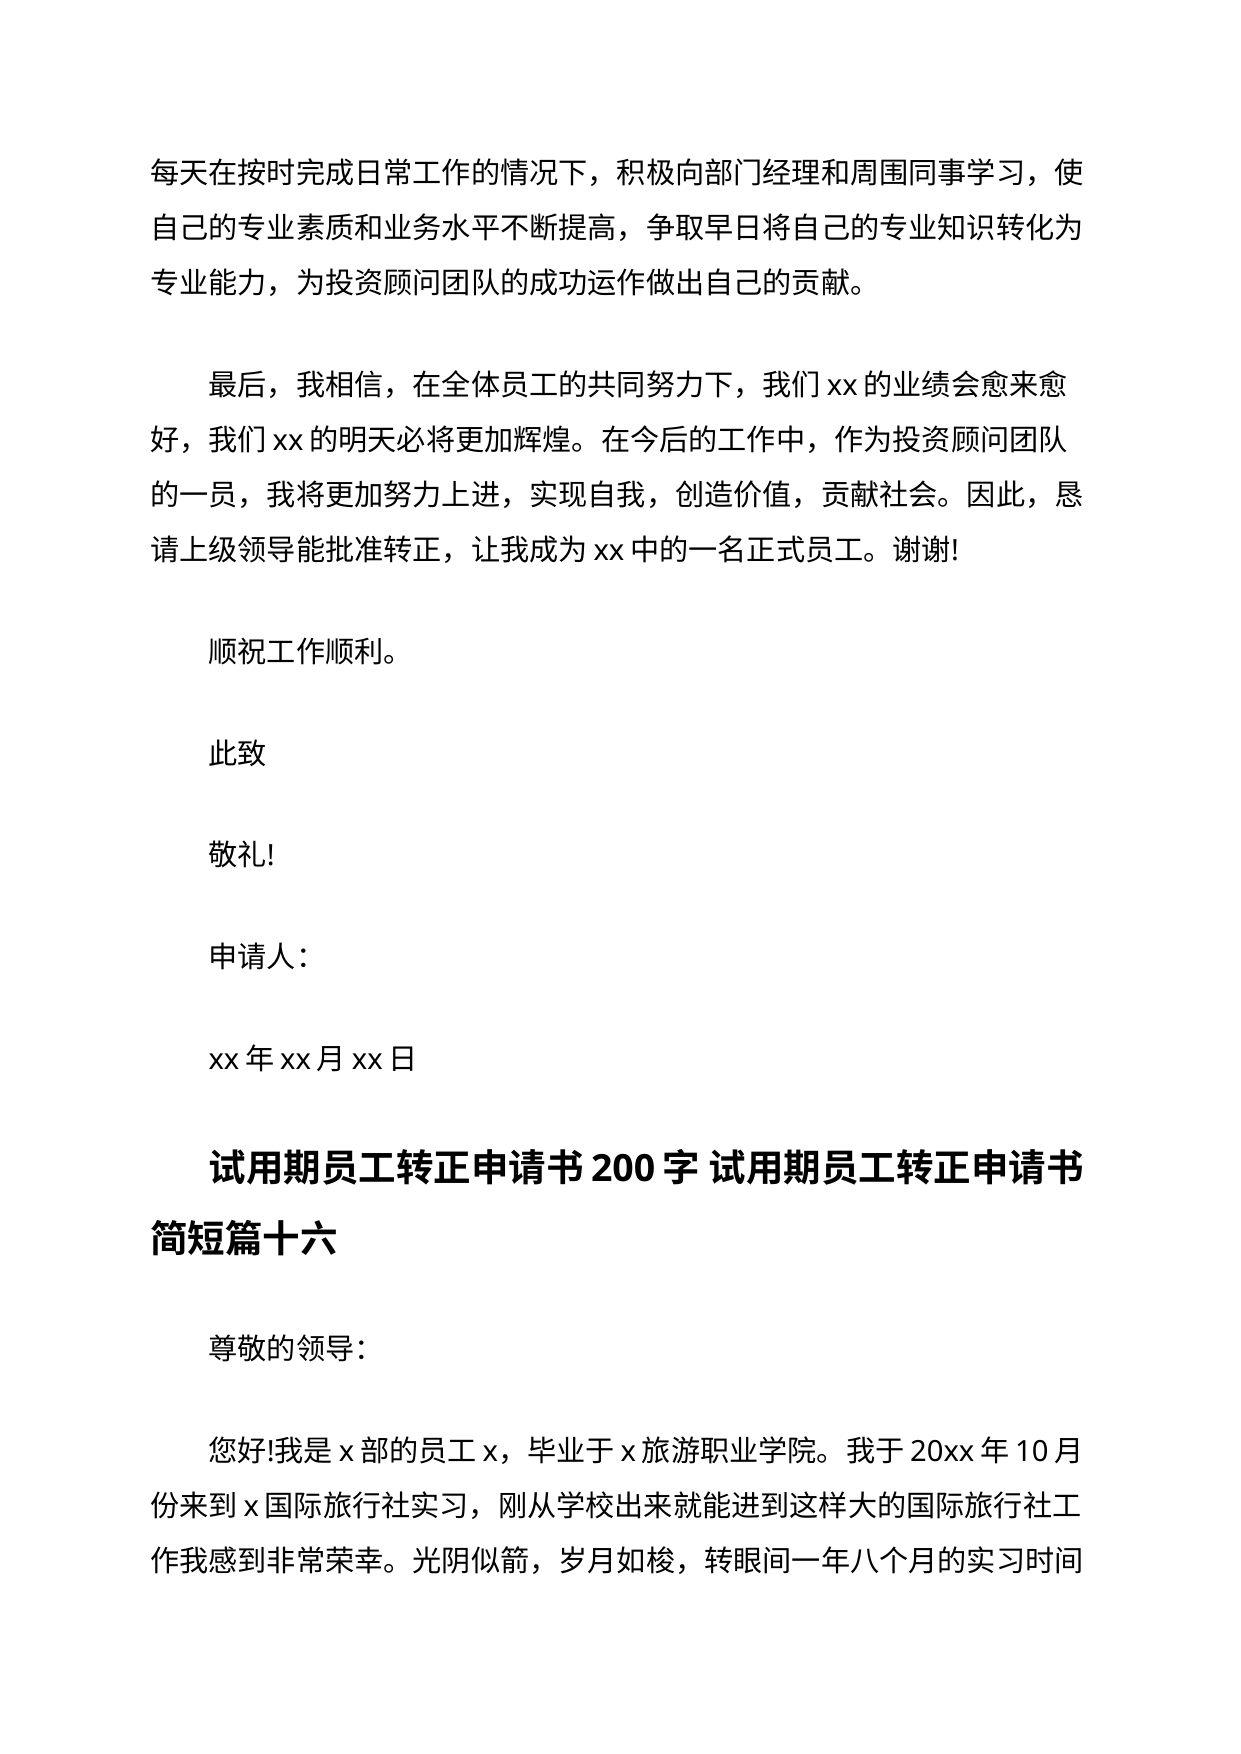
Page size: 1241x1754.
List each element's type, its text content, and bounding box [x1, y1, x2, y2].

text 此致 [150, 730, 1090, 772]
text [150, 150, 1090, 302]
text 顺祝工作顺利。 [150, 628, 1090, 671]
text 试用期员工转正申请书200字 试用期员工转正申请书简短篇十六 [150, 1138, 1090, 1263]
text 最后，我相信，在全体员工的共同努力下，我们xx的业绩会愈来愈好，我们xx的明天必将更加辉煌。在今后的工作中，作为投资顾问团队的一员，我将更加努力上进，实现自我，创造价值，贡献社会。因此，恳请上级领导能批准转正，让我成为xx中的一名正式员工。谢谢! [150, 362, 1090, 569]
text xx年xx月xx日 [150, 1036, 1090, 1078]
text 敬礼! [150, 832, 1090, 874]
text 尊敬的领导： [150, 1326, 1090, 1368]
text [150, 1428, 1090, 1580]
text 申请人： [150, 934, 1090, 976]
